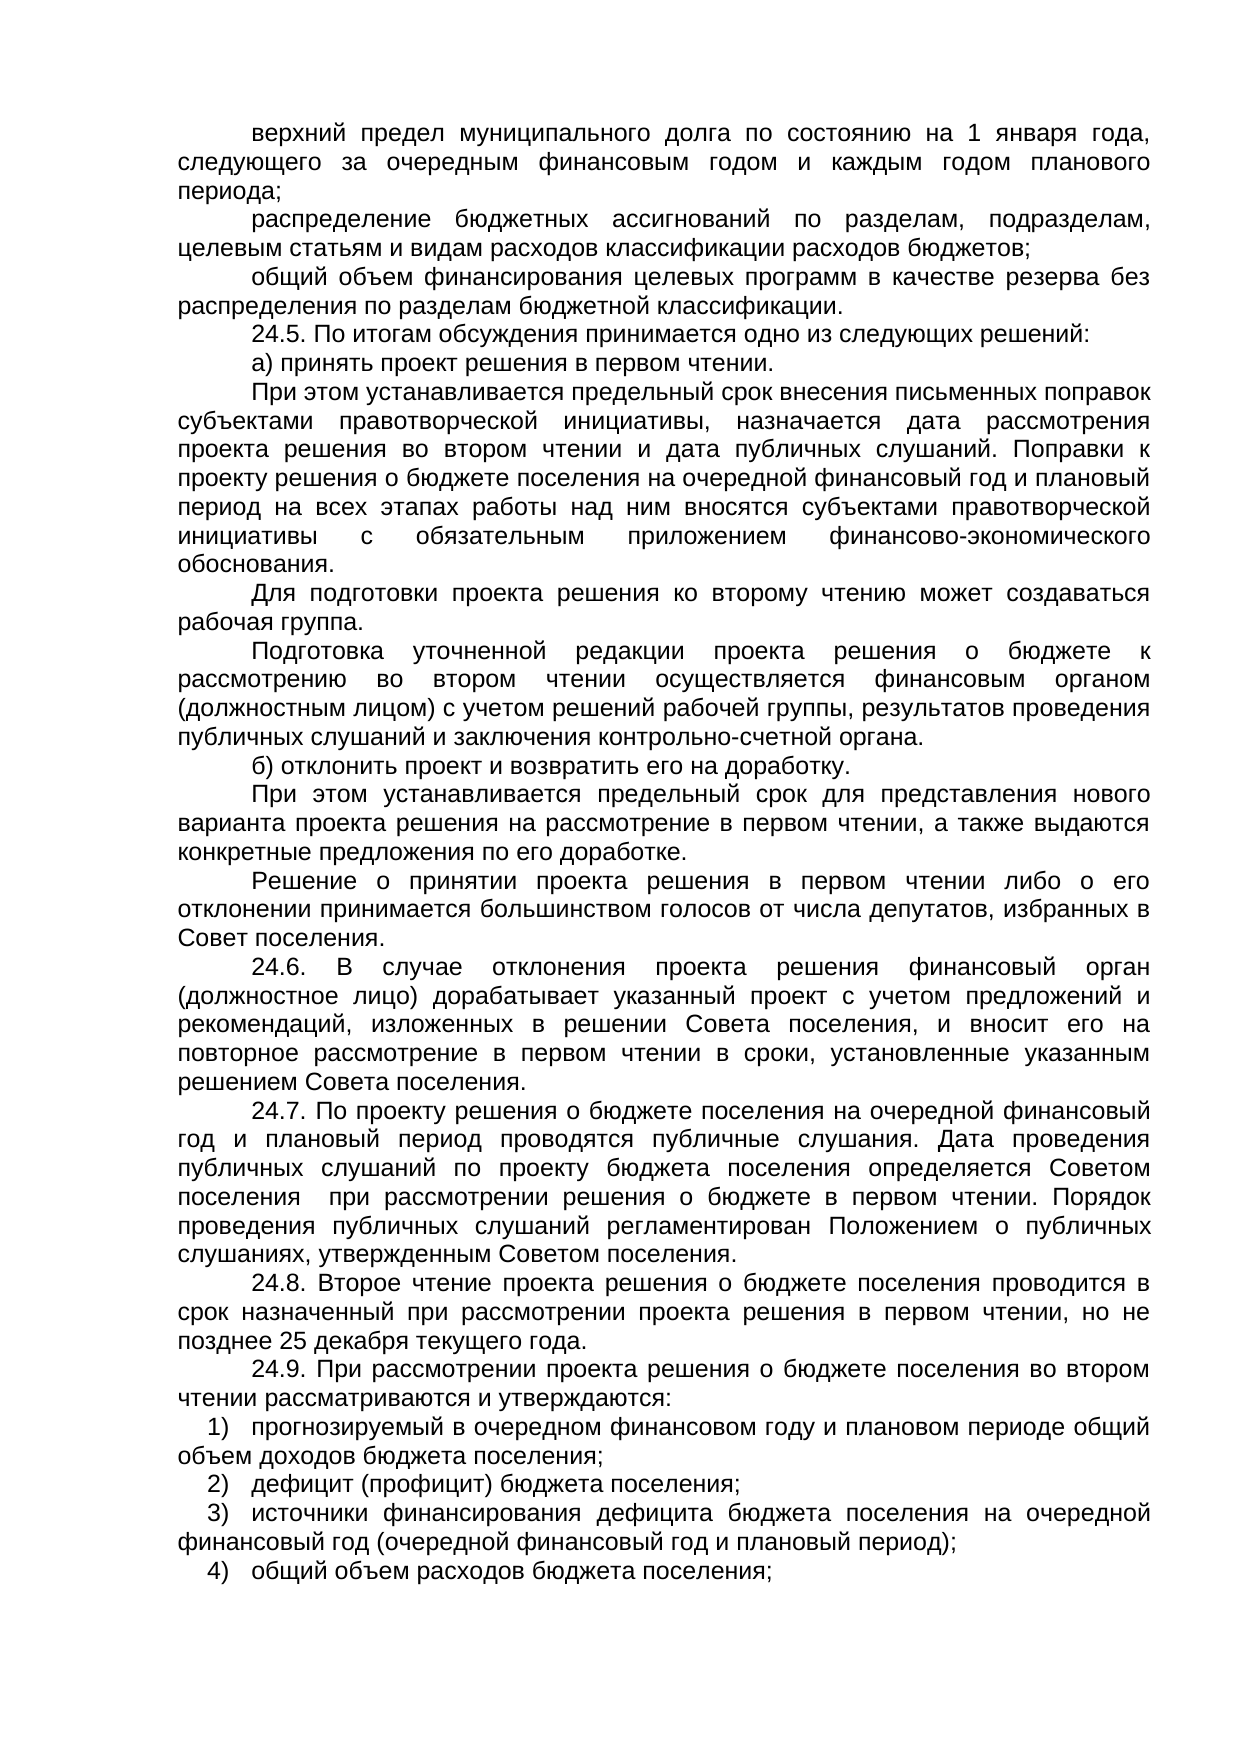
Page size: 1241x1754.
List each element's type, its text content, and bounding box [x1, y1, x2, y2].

list общий объем расходов бюджета поселения; [177, 1556, 1152, 1584]
text 24.5. По итогам обсуждения принимается одно из следующих решений: [177, 319, 1152, 348]
list прогнозируемый в очередном финансовом году и плановом периоде общий объем доходов бюджета поселения; [177, 1412, 1152, 1469]
text а) принять проект решения в первом чтении. [177, 348, 1152, 377]
text При этом устанавливается предельный срок внесения письменных поправок субъектами правотворческой инициативы, назначается дата рассмотрения проекта решения во втором чтении и дата публичных слушаний. Поправки к проекту решения о бюджете поселения на очередной финансовый год и плановый период на всех этапах работы над ним вносятся субъектами правотворческой инициативы с обязательным приложением финансово-экономического обоснования. [177, 377, 1152, 578]
text распределение бюджетных ассигнований по разделам, подразделам, целевым статьям и видам расходов классификации расходов бюджетов; [177, 204, 1152, 262]
text общий объем финансирования целевых программ в качестве резерва без распределения по разделам бюджетной классификации. [177, 262, 1152, 319]
text 24.8. Второе чтение проекта решения о бюджете поселения проводится в срок назначенный при рассмотрении проекта решения в первом чтении, но не позднее 25 декабря текущего года. [177, 1268, 1152, 1354]
text Подготовка уточненной редакции проекта решения о бюджете к рассмотрению во втором чтении осуществляется финансовым органом (должностным лицом) с учетом решений рабочей группы, результатов проведения публичных слушаний и заключения контрольно-счетной органа. [177, 636, 1152, 751]
text 24.9. При рассмотрении проекта решения о бюджете поселения во втором чтении рассматриваются и утверждаются: [177, 1354, 1152, 1412]
text б) отклонить проект и возвратить его на доработку. [177, 751, 1152, 779]
text Для подготовки проекта решения ко второму чтению может создаваться рабочая группа. [177, 578, 1152, 636]
text Решение о принятии проекта решения в первом чтении либо о его отклонении принимается большинством голосов от числа депутатов, избранных в Совет поселения. [177, 866, 1152, 952]
text 24.6. В случае отклонения проекта решения финансовый орган (должностное лицо) дорабатывает указанный проект с учетом предложений и рекомендаций, изложенных в решении Совета поселения, и вносит его на повторное рассмотрение в первом чтении в сроки, установленные указанным решением Совета поселения. [177, 952, 1152, 1096]
text При этом устанавливается предельный срок для представления нового варианта проекта решения на рассмотрение в первом чтении, а также выдаются конкретные предложения по его доработке. [177, 779, 1152, 866]
list дефицит (профицит) бюджета поселения; [177, 1469, 1152, 1498]
list источники финансирования дефицита бюджета поселения на очередной финансовый год (очередной финансовый год и плановый период); [177, 1498, 1152, 1556]
text 24.7. По проекту решения о бюджете поселения на очередной финансовый год и плановый период проводятся публичные слушания. Дата проведения публичных слушаний по проекту бюджета поселения определяется Советом поселения при рассмотрении решения о бюджете в первом чтении. Порядок проведения публичных слушаний регламентирован Положением о публичных слушаниях, утвержденным Советом поселения. [177, 1096, 1152, 1268]
text верхний предел муниципального долга по состоянию на 1 января года, следующего за очередным финансовым годом и каждым годом планового периода; [177, 118, 1152, 204]
